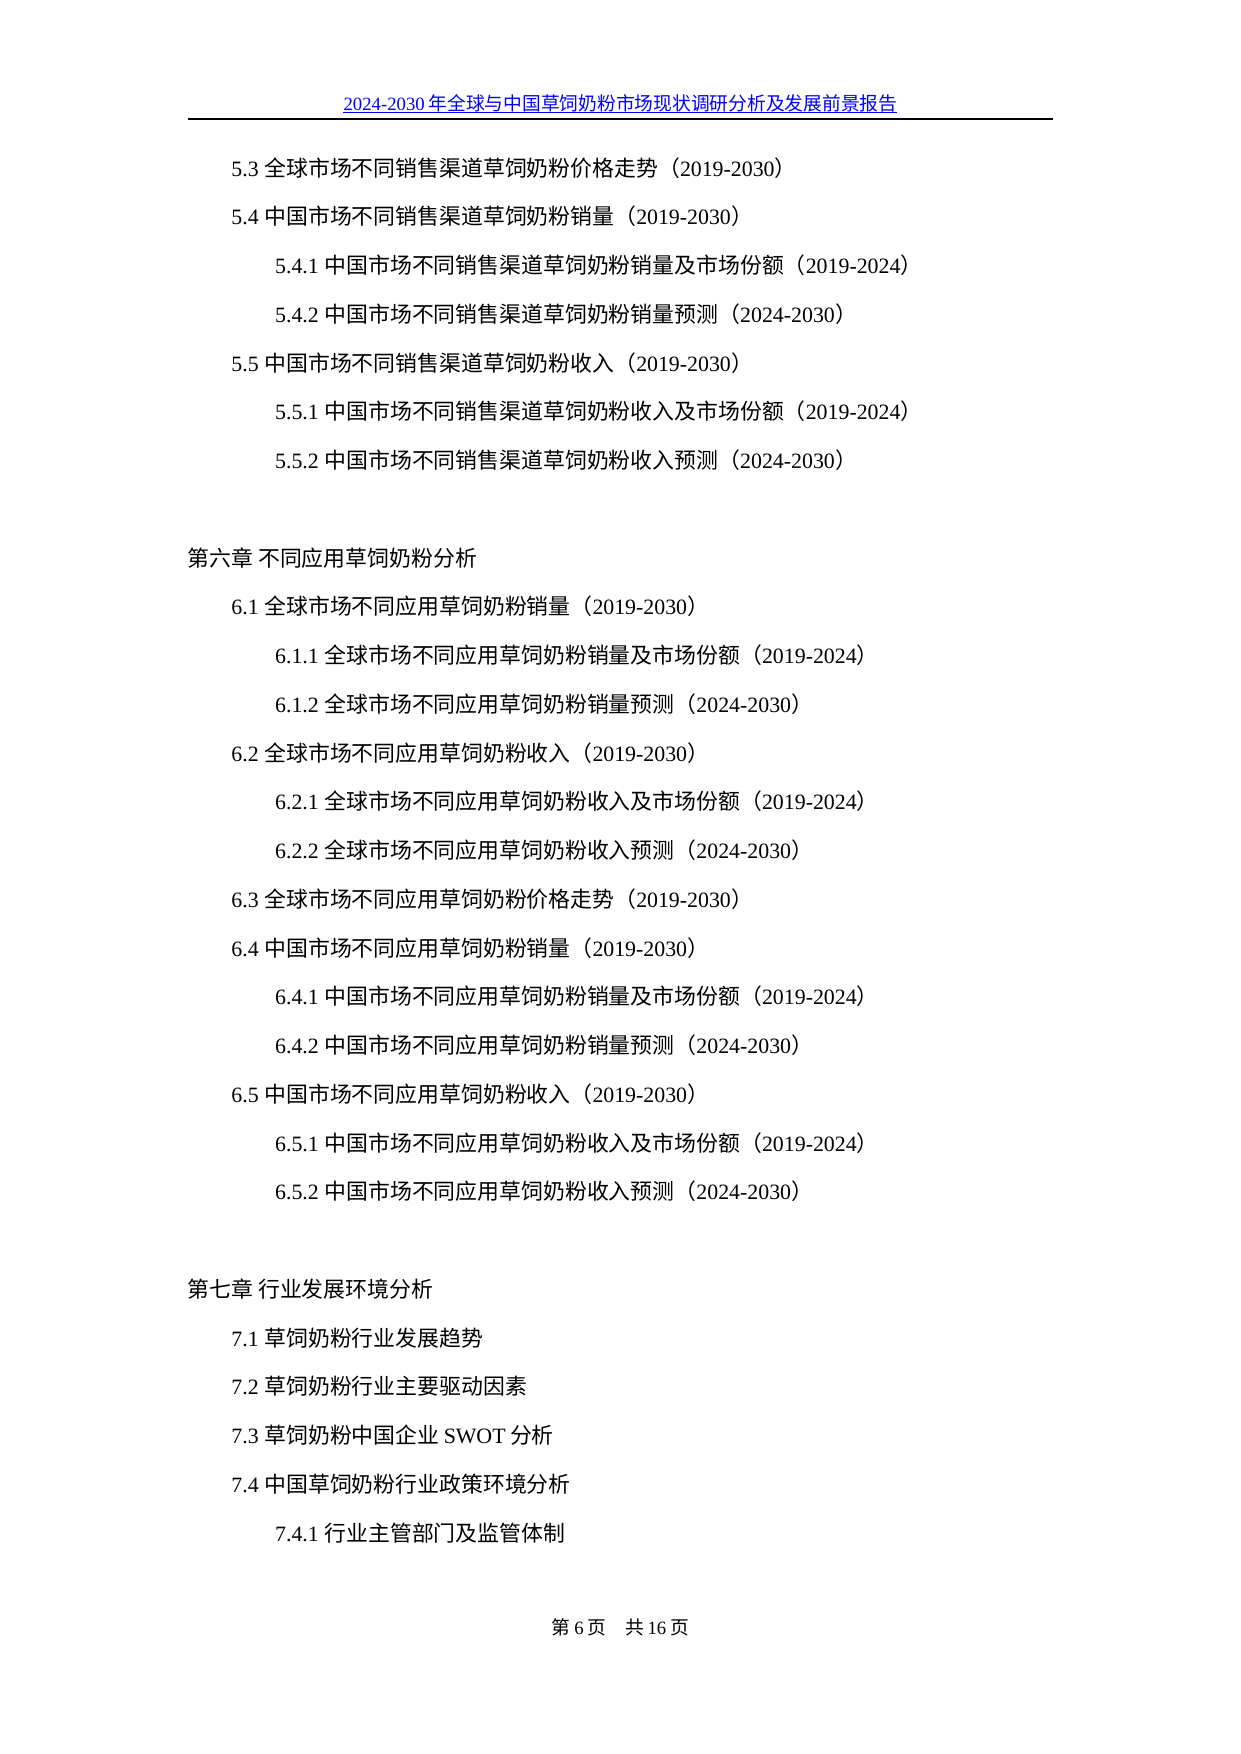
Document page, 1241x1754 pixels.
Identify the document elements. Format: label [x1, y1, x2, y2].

text [187, 150, 1053, 1548]
